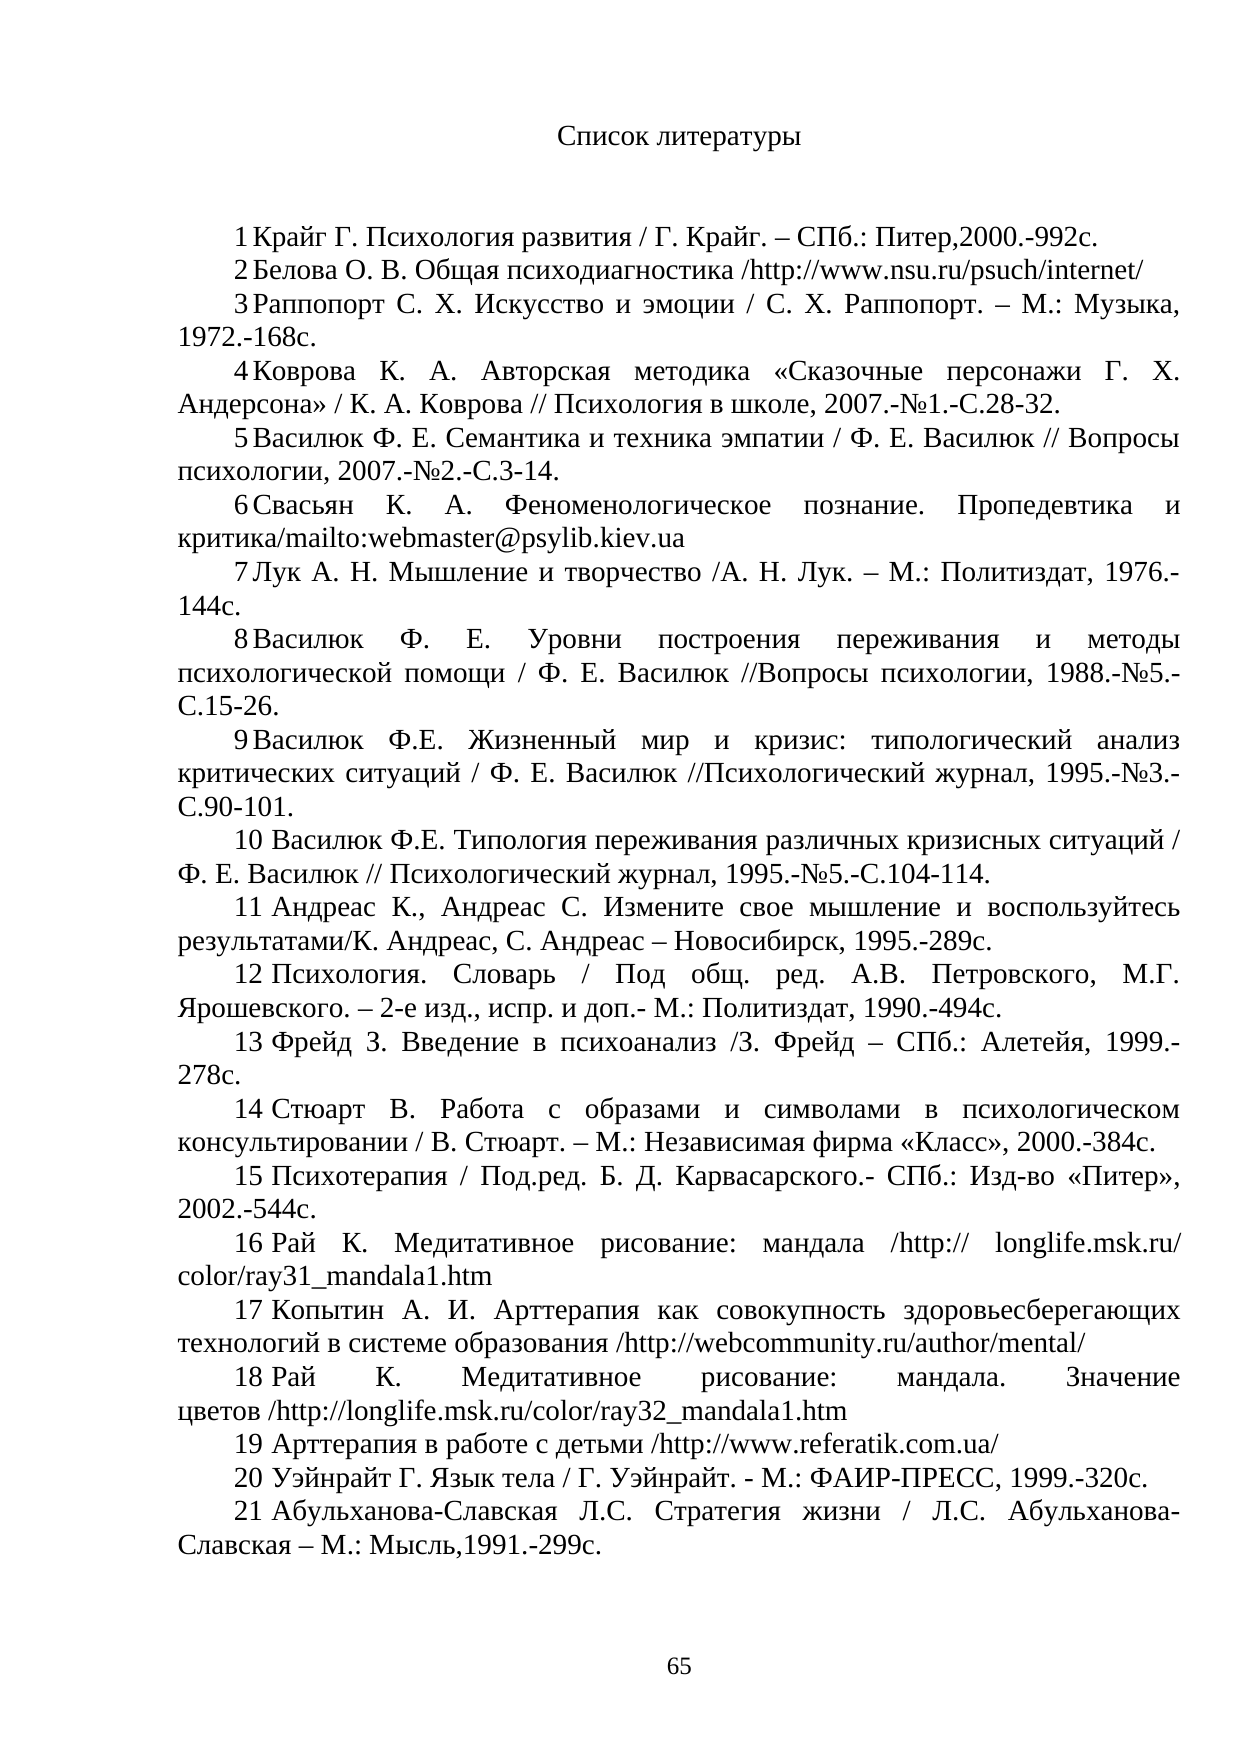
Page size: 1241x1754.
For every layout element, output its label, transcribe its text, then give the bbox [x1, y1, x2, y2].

list Арттерапия в работе с детьми /http://www.referatik.com.ua/ [177, 1426, 1181, 1460]
list Рай К. Медитативное рисование: мандала /http:// longlife.msk.ru/ color/ray31_mandala1.htm [177, 1225, 1181, 1292]
list Василюк Ф. Е. Семантика и техника эмпатии / Ф. Е. Василюк // Вопросы психологии, 2007.-№2.-С.3-14. [177, 420, 1181, 487]
list Копытин А. И. Арттерапия как совокупность здоровьесберегающих технологий в системе образования /http://webcommunity.ru/author/mental/ [177, 1292, 1181, 1359]
list Лук А. Н. Мышление и творчество /А. Н. Лук. – М.: Политиздат, 1976.-144с. [177, 554, 1181, 621]
list Психология. Словарь / Под общ. ред. А.В. Петровского, М.Г. Ярошевского. – 2-е изд., испр. и доп.- М.: Политиздат, 1990.-494с. [177, 957, 1181, 1024]
list Белова О. В. Общая психодиагностика /http://www.nsu.ru/psuch/internet/ [177, 252, 1181, 286]
list Психотерапия / Под.ред. Б. Д. Карвасарского.- СПб.: Изд-во «Питер», 2002.-544с. [177, 1158, 1181, 1225]
text Список литературы [177, 118, 1181, 152]
list Коврова К. А. Авторская методика «Сказочные персонажи Г. Х. Андерсона» / К. А. Коврова // Психология в школе, 2007.-№1.-С.28-32. [177, 353, 1181, 420]
list Свасьян К. А. Феноменологическое познание. Пропедевтика и критика/mailto:webmaster@psylib.kiev.ua [177, 487, 1181, 554]
list Стюарт В. Работа с образами и символами в психологическом консультировании / В. Стюарт. – М.: Независимая фирма «Класс», 2000.-384с. [177, 1091, 1181, 1158]
list Абульханова-Славская Л.С. Стратегия жизни / Л.С. Абульханова-Славская – М.: Мысль,1991.-299с. [177, 1493, 1181, 1560]
list Андреас К., Андреас С. Измените свое мышление и воспользуйтесь результатами/К. Андреас, С. Андреас – Новосибирск, 1995.-289с. [177, 889, 1181, 957]
list Василюк Ф. Е. Уровни построения переживания и методы психологической помощи / Ф. Е. Василюк //Вопросы психологии, 1988.-№5.-С.15-26. [177, 621, 1181, 722]
list Уэйнрайт Г. Язык тела / Г. Уэйнрайт. - М.: ФАИР-ПРЕСС, 1999.-320с. [177, 1460, 1181, 1493]
list Рай К. Медитативное рисование: мандала. Значение цветов /http://longlife.msk.ru/color/ray32_mandala1.htm [177, 1359, 1181, 1426]
list Крайг Г. Психология развития / Г. Крайг. – СПб.: Питер,2000.-992с. [177, 219, 1181, 252]
list Василюк Ф.Е. Типология переживания различных кризисных ситуаций / Ф. Е. Василюк // Психологический журнал, 1995.-№5.-С.104-114. [177, 822, 1181, 889]
list Фрейд З. Введение в психоанализ /З. Фрейд – СПб.: Алетейя, 1999.- 278с. [177, 1024, 1181, 1091]
list Василюк Ф.Е. Жизненный мир и кризис: типологический анализ критических ситуаций / Ф. Е. Василюк //Психологический журнал, 1995.-№3.-С.90-101. [177, 722, 1181, 822]
list Раппопорт С. Х. Искусство и эмоции / С. Х. Раппопорт. – М.: Музыка, 1972.-168с. [177, 286, 1181, 353]
